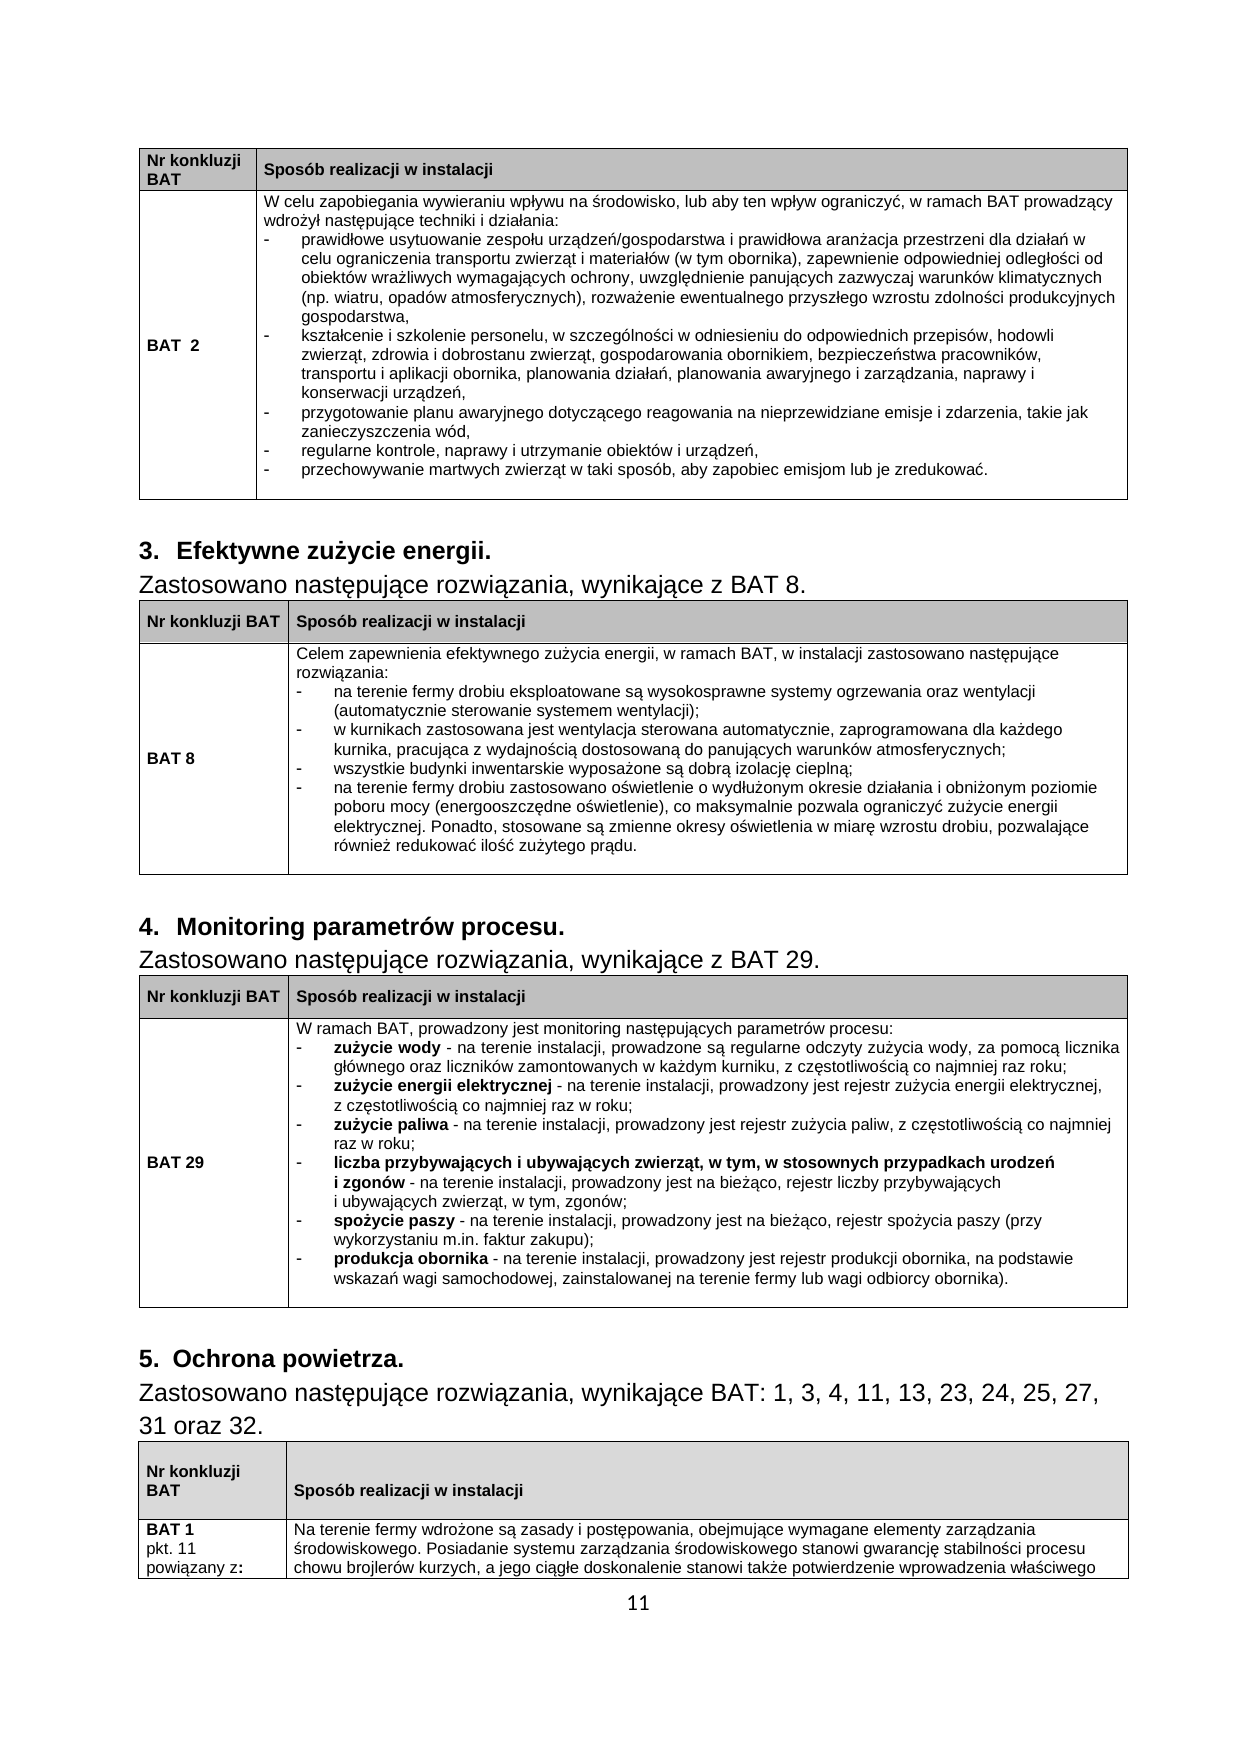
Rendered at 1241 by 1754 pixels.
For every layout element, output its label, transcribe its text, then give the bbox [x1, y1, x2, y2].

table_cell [287, 1520, 1128, 1577]
table_header Nr konkluzji BAT [140, 149, 256, 190]
list Monitoring parametrów procesu. [139, 908, 1137, 942]
text Zastosowano następujące rozwiązania, wynikające BAT: 1, 3, 4, 11, 13, 23, 24, 25, 27, 31 oraz 32. [139, 1374, 1137, 1441]
list Efektywne zużycie energii. [139, 533, 1137, 566]
table_header Sposób realizacji w instalacji [287, 1442, 1128, 1519]
table_header Sposób realizacji w instalacji [289, 601, 1127, 642]
table_cell Celem zapewnienia efektywnego zużycia energii, w ramach BAT, w instalacji zastosowano następujące rozwiązania: na terenie fermy drobiu eksploatowane są wysokosprawne systemy ogrzewania oraz wentylacji (automatycznie sterowanie systemem wentylacji); w kurnikach zastosowana jest wentylacja sterowana automatycznie, zaprogramowana dla każdego kurnika, pracująca z wydajnością dostosowaną do panujących warunków atmosferycznych; wszystkie budynki inwentarskie wyposażone są dobrą izolację cieplną; na terenie fermy drobiu zastosowano oświetlenie o wydłużonym okresie działania i obniżonym poziomie poboru mocy (energooszczędne oświetlenie), co maksymalnie pozwala ograniczyć zużycie energii elektrycznej. Ponadto, stosowane są zmienne okresy oświetlenia w miarę wzrostu drobiu, pozwalające również redukować ilość zużytego prądu. [289, 644, 1127, 874]
table_header Nr konkluzji BAT [140, 976, 288, 1018]
table_cell W celu zapobiegania wywieraniu wpływu na środowisko, lub aby ten wpływ ograniczyć, w ramach BAT prowadzący wdrożył następujące techniki i działania: prawidłowe usytuowanie zespołu urządzeń/gospodarstwa i prawidłowa aranżacja przestrzeni dla działań w celu ograniczenia transportu zwierząt i materiałów (w tym obornika), zapewnienie odpowiedniej odległości od obiektów wrażliwych wymagających ochrony, uwzględnienie panujących zazwyczaj warunków klimatycznych (np. wiatru, opadów atmosferycznych), rozważenie ewentualnego przyszłego wzrostu zdolności produkcyjnych gospodarstwa, kształcenie i szkolenie personelu, w szczególności w odniesieniu do odpowiednich przepisów, hodowli zwierząt, zdrowia i dobrostanu zwierząt, gospodarowania obornikiem, bezpieczeństwa pracowników, transportu i aplikacji obornika, planowania działań, planowania awaryjnego i zarządzania, naprawy i konserwacji urządzeń, przygotowanie planu awaryjnego dotyczącego reagowania na nieprzewidziane emisje i zdarzenia, takie jak zanieczyszczenia wód, regularne kontrole, naprawy i utrzymanie obiektów i urządzeń, przechowywanie martwych zwierząt w taki sposób, aby zapobiec emisjom lub je zredukować. [257, 191, 1127, 499]
table_cell BAT 2 [140, 191, 256, 499]
table_header Sposób realizacji w instalacji [289, 976, 1127, 1018]
table_cell W ramach BAT, prowadzony jest monitoring następujących parametrów procesu: zużycie wody - na terenie instalacji, prowadzone są regularne odczyty zużycia wody, za pomocą licznika głównego oraz liczników zamontowanych w każdym kurniku, z częstotliwością co najmniej raz roku; zużycie energii elektrycznej - na terenie instalacji, prowadzony jest rejestr zużycia energii elektrycznej, z częstotliwością co najmniej raz w roku; zużycie paliwa - na terenie instalacji, prowadzony jest rejestr zużycia paliw, z częstotliwością co najmniej raz w roku; liczba przybywających i ubywających zwierząt, w tym, w stosownych przypadkach urodzeń i zgonów - na terenie instalacji, prowadzony jest na bieżąco, rejestr liczby przybywających i ubywających zwierząt, w tym, zgonów; spożycie paszy - na terenie instalacji, prowadzony jest na bieżąco, rejestr spożycia paszy (przy wykorzystaniu m.in. faktur zakupu); produkcja obornika - na terenie instalacji, prowadzony jest rejestr produkcji obornika, na podstawie wskazań wagi samochodowej, zainstalowanej na terenie fermy lub wagi odbiorcy obornika). [289, 1019, 1127, 1307]
table_cell BAT 29 [140, 1019, 288, 1307]
table_cell BAT 8 [140, 644, 288, 874]
text Zastosowano następujące rozwiązania, wynikające z BAT 29. [139, 942, 1137, 975]
text Zastosowano następujące rozwiązania, wynikające z BAT 8. [139, 566, 1137, 600]
list Ochrona powietrza. [139, 1341, 1137, 1374]
table_header Sposób realizacji w instalacji [257, 149, 1127, 190]
table_header Nr konkluzji BAT [139, 1442, 286, 1519]
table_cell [139, 1520, 286, 1577]
table_header Nr konkluzji BAT [140, 601, 288, 642]
